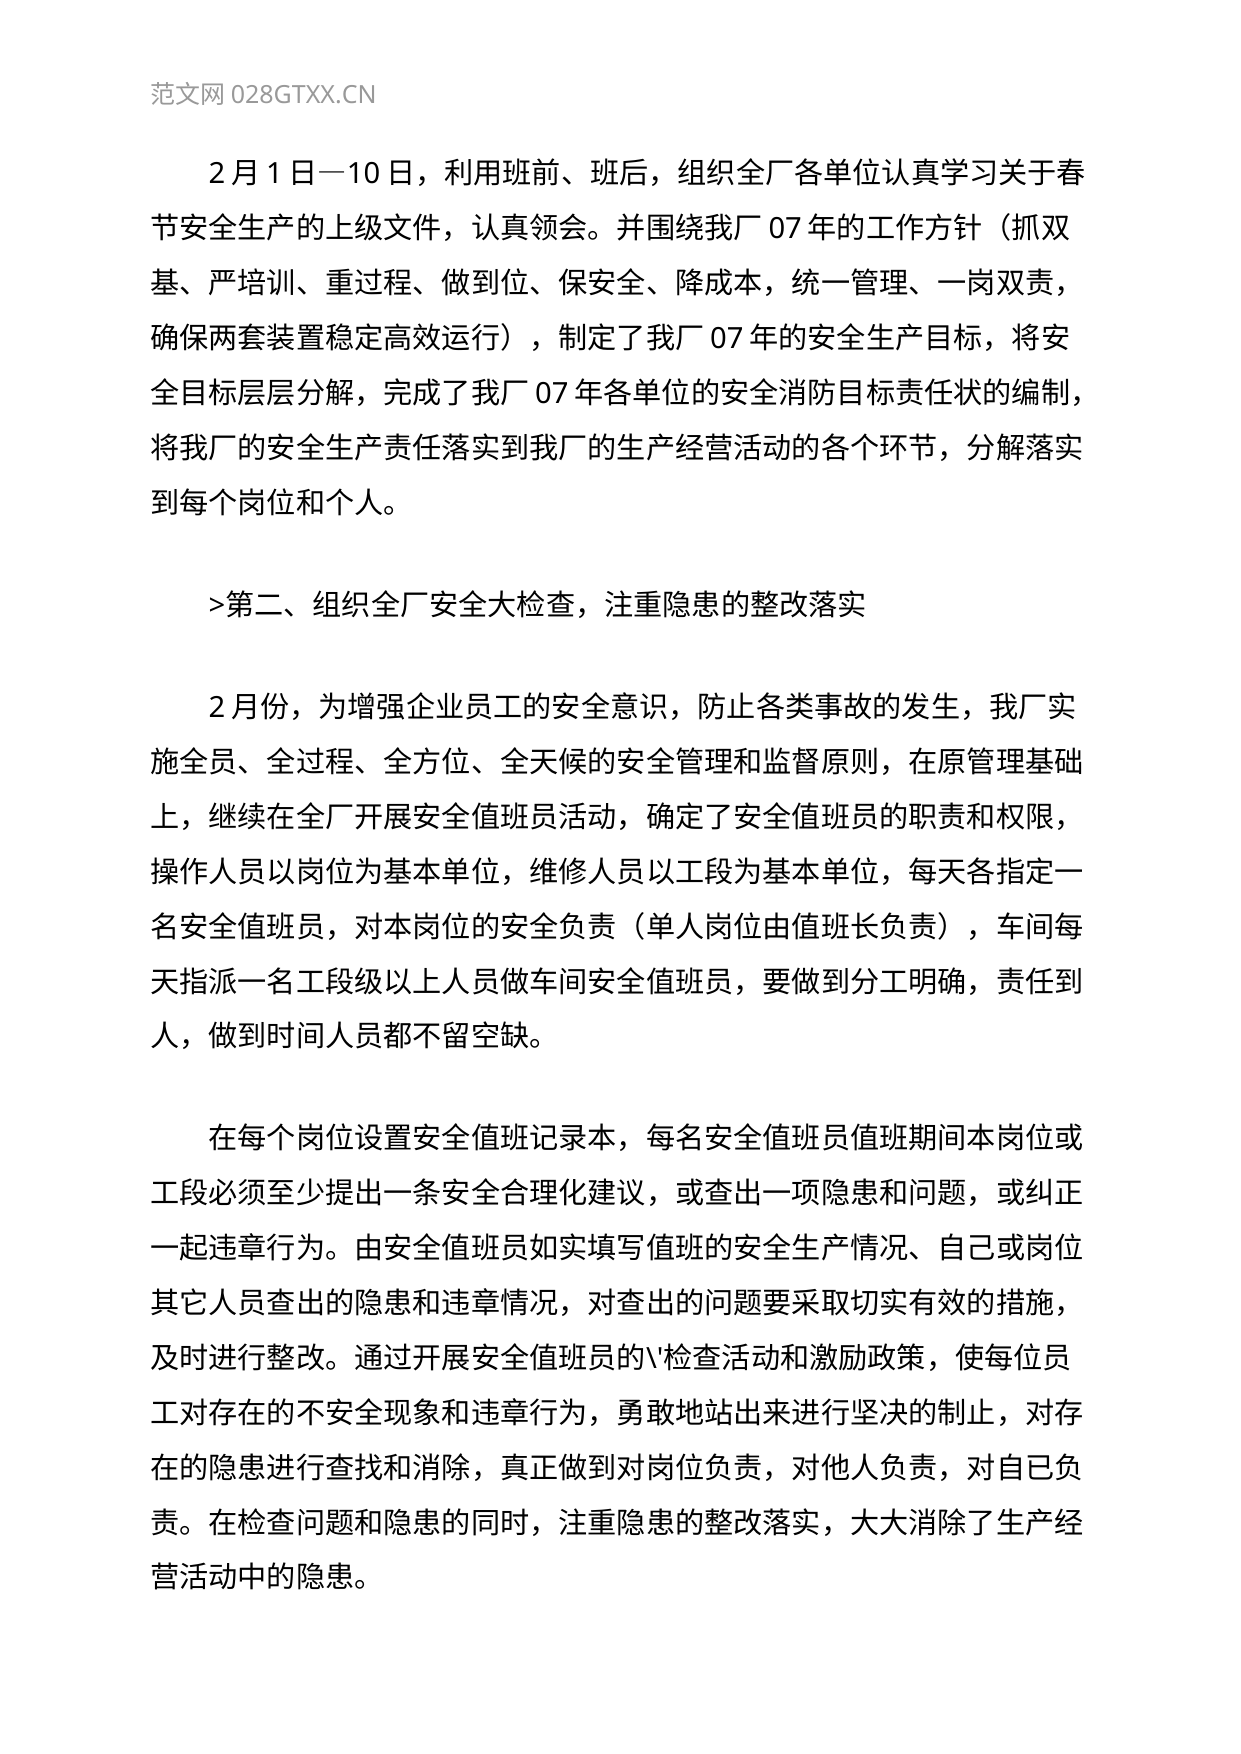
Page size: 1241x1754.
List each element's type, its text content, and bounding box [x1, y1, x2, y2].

text 2月1日—10日，利用班前、班后，组织全厂各单位认真学习关于春节安全生产的上级文件，认真领会。并围绕我厂07年的工作方针（抓双基、严培训、重过程、做到位、保安全、降成本，统一管理、一岗双责，确保两套装置稳定高效运行），制定了我厂07年的安全生产目标，将安全目标层层分解，完成了我厂07年各单位的安全消防目标责任状的编制，将我厂的安全生产责任落实到我厂的生产经营活动的各个环节，分解落实到每个岗位和个人。 [150, 150, 1090, 522]
text 在每个岗位设置安全值班记录本，每名安全值班员值班期间本岗位或工段必须至少提出一条安全合理化建议，或查出一项隐患和问题，或纠正一起违章行为。由安全值班员如实填写值班的安全生产情况、自己或岗位其它人员查出的隐患和违章情况，对查出的问题要采取切实有效的措施，及时进行整改。通过开展安全值班员的\'检查活动和激励政策，使每位员工对存在的不安全现象和违章行为，勇敢地站出来进行坚决的制止，对存在的隐患进行查找和消除，真正做到对岗位负责，对他人负责，对自已负责。在检查问题和隐患的同时，注重隐患的整改落实，大大消除了生产经营活动中的隐患。 [150, 1115, 1090, 1596]
text >第二、组织全厂安全大检查，注重隐患的整改落实 [150, 582, 1090, 624]
text 2月份，为增强企业员工的安全意识，防止各类事故的发生，我厂实施全员、全过程、全方位、全天候的安全管理和监督原则，在原管理基础上，继续在全厂开展安全值班员活动，确定了安全值班员的职责和权限，操作人员以岗位为基本单位，维修人员以工段为基本单位，每天各指定一名安全值班员，对本岗位的安全负责（单人岗位由值班长负责），车间每天指派一名工段级以上人员做车间安全值班员，要做到分工明确，责任到人，做到时间人员都不留空缺。 [150, 683, 1090, 1055]
